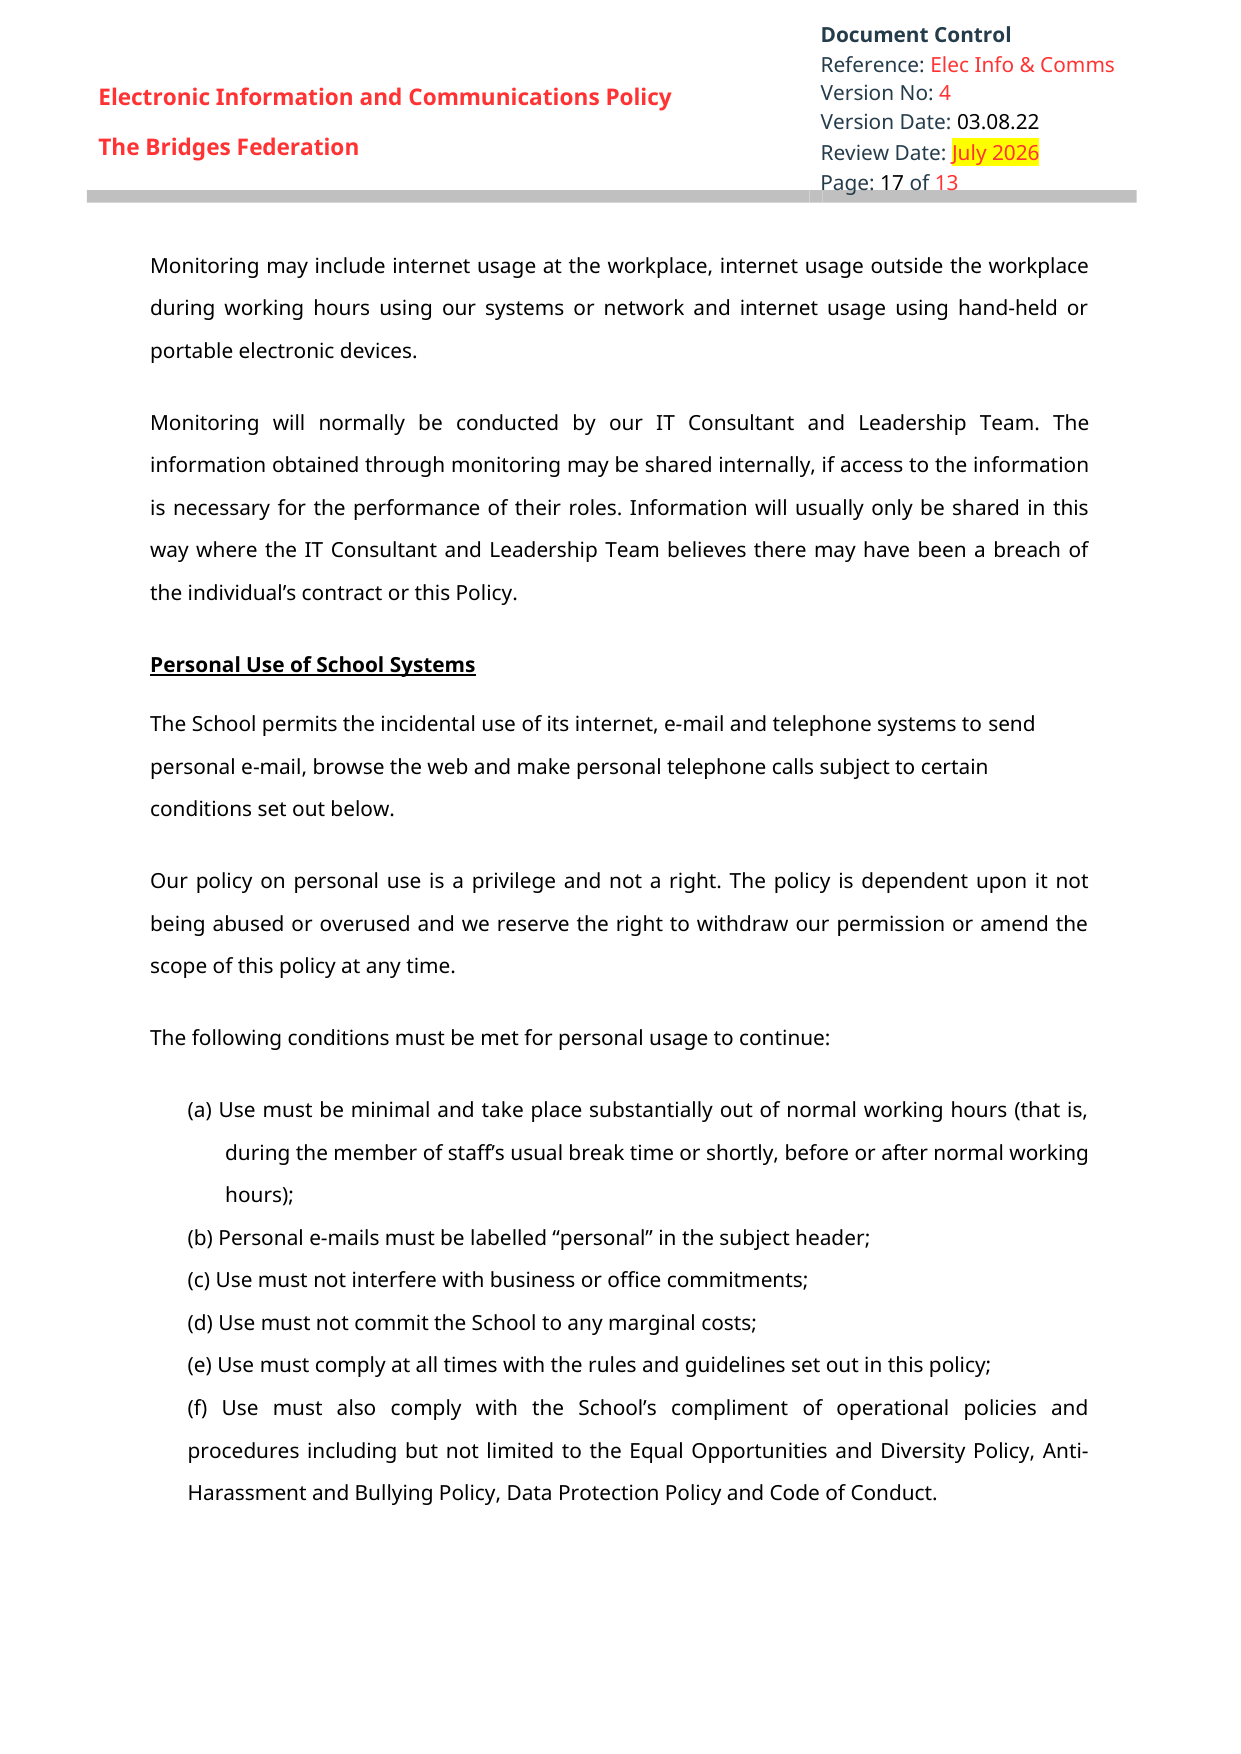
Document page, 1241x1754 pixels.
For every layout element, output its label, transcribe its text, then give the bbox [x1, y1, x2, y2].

text (a) Use must be minimal and take place substantially out of normal working hours (that is, during the member of staff’s usual break time or shortly, before or after normal working hours); [187, 1095, 1090, 1209]
text The School permits the incidental use of its internet, e-mail and telephone systems to send personal e-mail, browse the web and make personal telephone calls subject to certain conditions set out below. [150, 709, 1090, 823]
text (d) Use must not commit the School to any marginal costs; [187, 1308, 1090, 1336]
text The following conditions must be met for personal usage to continue: [150, 1023, 1090, 1052]
text Monitoring will normally be conducted by our IT Consultant and Leadership Team. The information obtained through monitoring may be shared internally, if access to the information is necessary for the performance of their roles. Information will usually only be shared in this way where the IT Consultant and Leadership Team believes there may have been a breach of the individual’s contract or this Policy. [150, 408, 1090, 607]
text Monitoring may include internet usage at the workplace, internet usage outside the workplace during working hours using our systems or network and internet usage using hand-held or portable electronic devices. [150, 251, 1090, 364]
text (c) Use must not interfere with business or office commitments; [187, 1265, 1090, 1294]
text Our policy on personal use is a privilege and not a right. The policy is dependent upon it not being abused or overused and we reserve the right to withdraw our permission or amend the scope of this policy at any time. [150, 866, 1090, 980]
text (e) Use must comply at all times with the rules and guidelines set out in this policy; [187, 1351, 1090, 1379]
text Personal Use of School Systems [150, 650, 1090, 678]
text (b) Personal e-mails must be labelled “personal” in the subject header; [187, 1223, 1090, 1251]
text (f) Use must also comply with the School’s compliment of operational policies and procedures including but not limited to the Equal Opportunities and Diversity Policy, Anti-Harassment and Bullying Policy, Data Protection Policy and Code of Conduct. [187, 1393, 1090, 1507]
